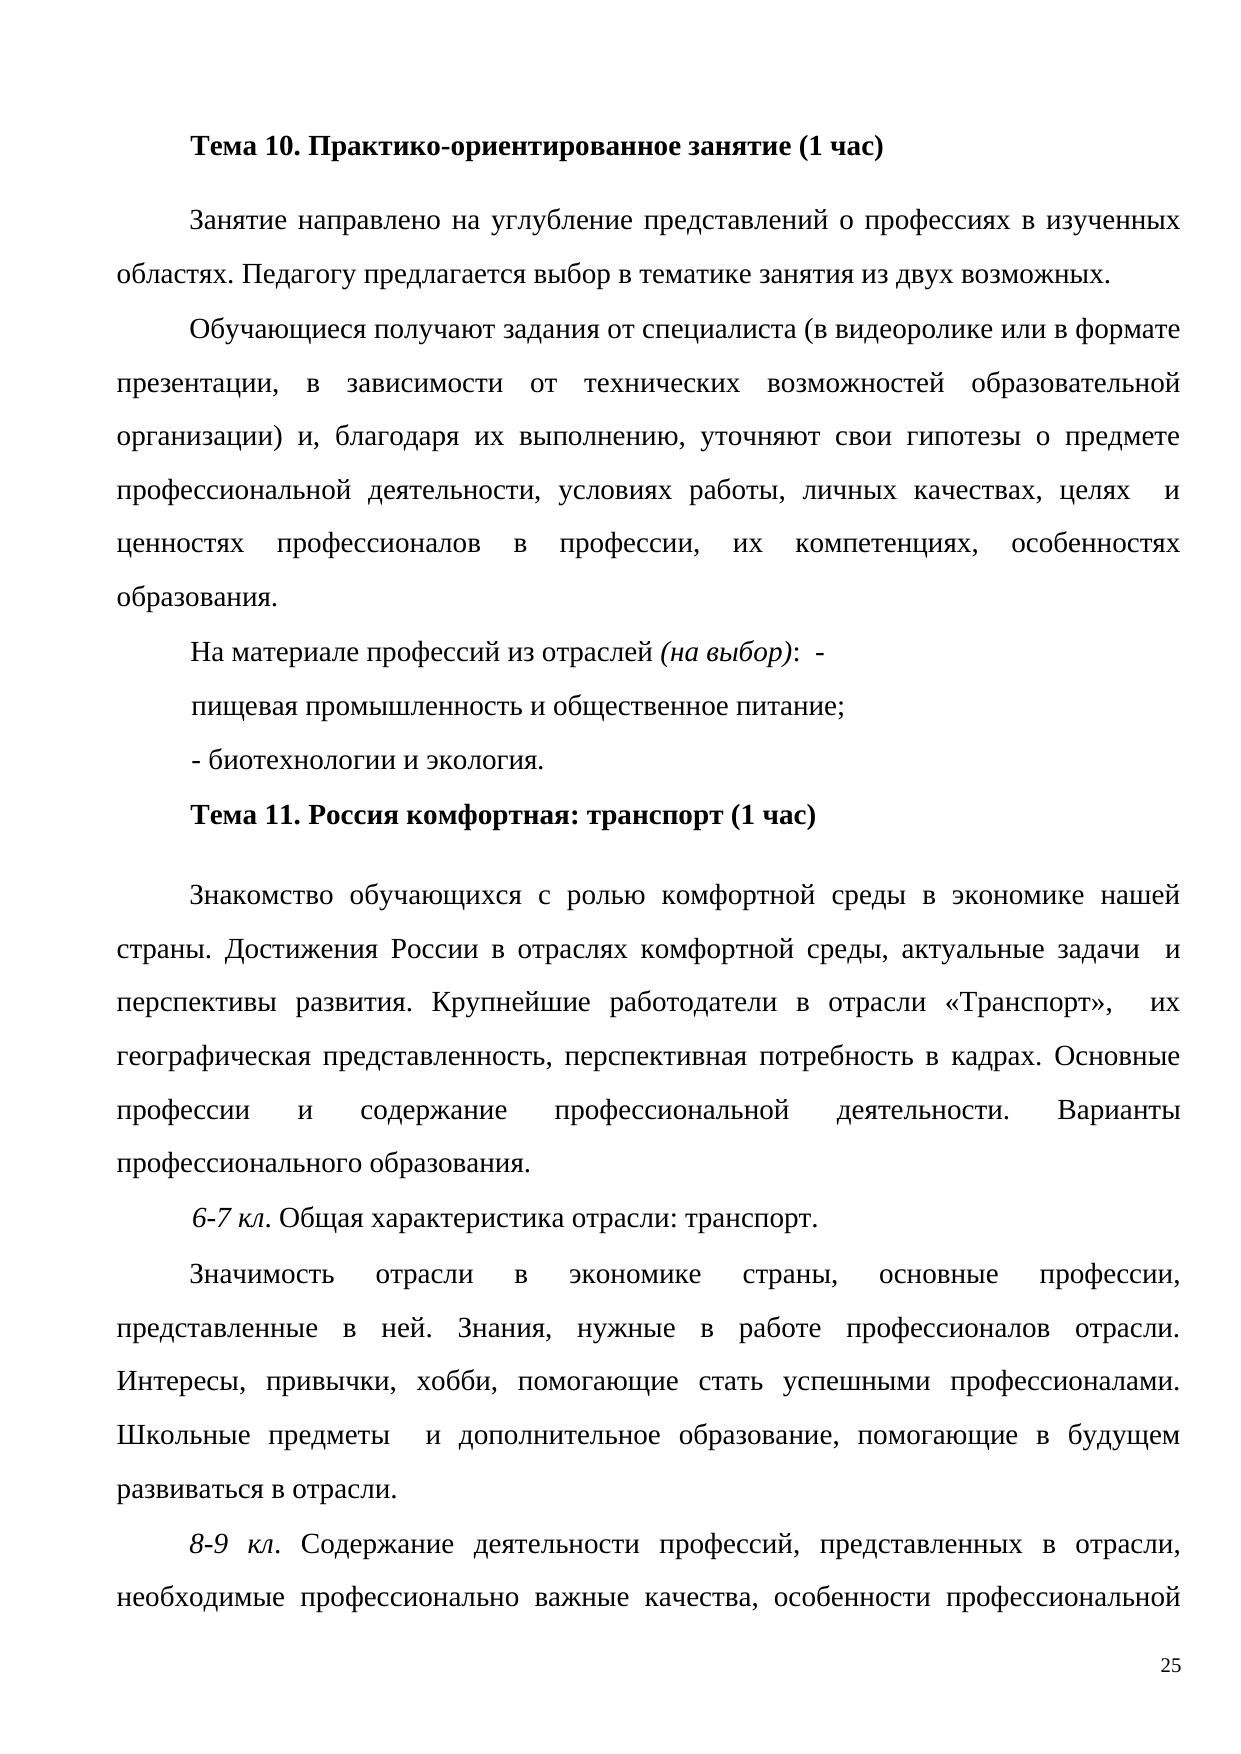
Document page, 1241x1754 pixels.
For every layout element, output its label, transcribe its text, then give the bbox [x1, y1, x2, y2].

text Значимость отрасли в экономике страны, основные профессии, представленные в ней. Знания, нужные в работе профессионалов отрасли. Интересы, привычки, хобби, помогающие стать успешными профессионалами. Школьные предметы и дополнительное образование, помогающие в будущем развиваться в отрасли. [116, 1256, 1181, 1504]
text Обучающиеся получают задания от специалиста (в видеоролике или в формате презентации, в зависимости от технических возможностей образовательной организации) и, благодаря их выполнению, уточняют свои гипотезы о предмете профессиональной деятельности, условиях работы, личных качествах, целях и ценностях профессионалов в профессии, их компетенциях, особенностях образования. [116, 311, 1181, 613]
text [116, 1526, 1181, 1613]
text Занятие направлено на углубление представлений о профессиях в изученных областях. Педагогу предлагается выбор в тематике занятия из двух возможных. [116, 202, 1181, 289]
subtitle Тема 11. Россия комфортная: транспорт (1 час) [190, 797, 1181, 831]
text На материале профессий из отраслей (на выбор): - пищевая промышленность и общественное питание; - биотехнологии и экология. [190, 634, 863, 775]
subtitle Тема 10. Практико-ориентированное занятие (1 час) [190, 128, 1181, 161]
text 6-7 кл. Общая характеристика отрасли: транспорт. [192, 1201, 1181, 1234]
text Знакомство обучающихся с ролью комфортной среды в экономике нашей страны. Достижения России в отраслях комфортной среды, актуальные задачи и перспективы развития. Крупнейшие работодатели в отрасли «Транспорт», их географическая представленность, перспективная потребность в кадрах. Основные профессии и содержание профессиональной деятельности. Варианты профессионального образования. [116, 877, 1181, 1179]
